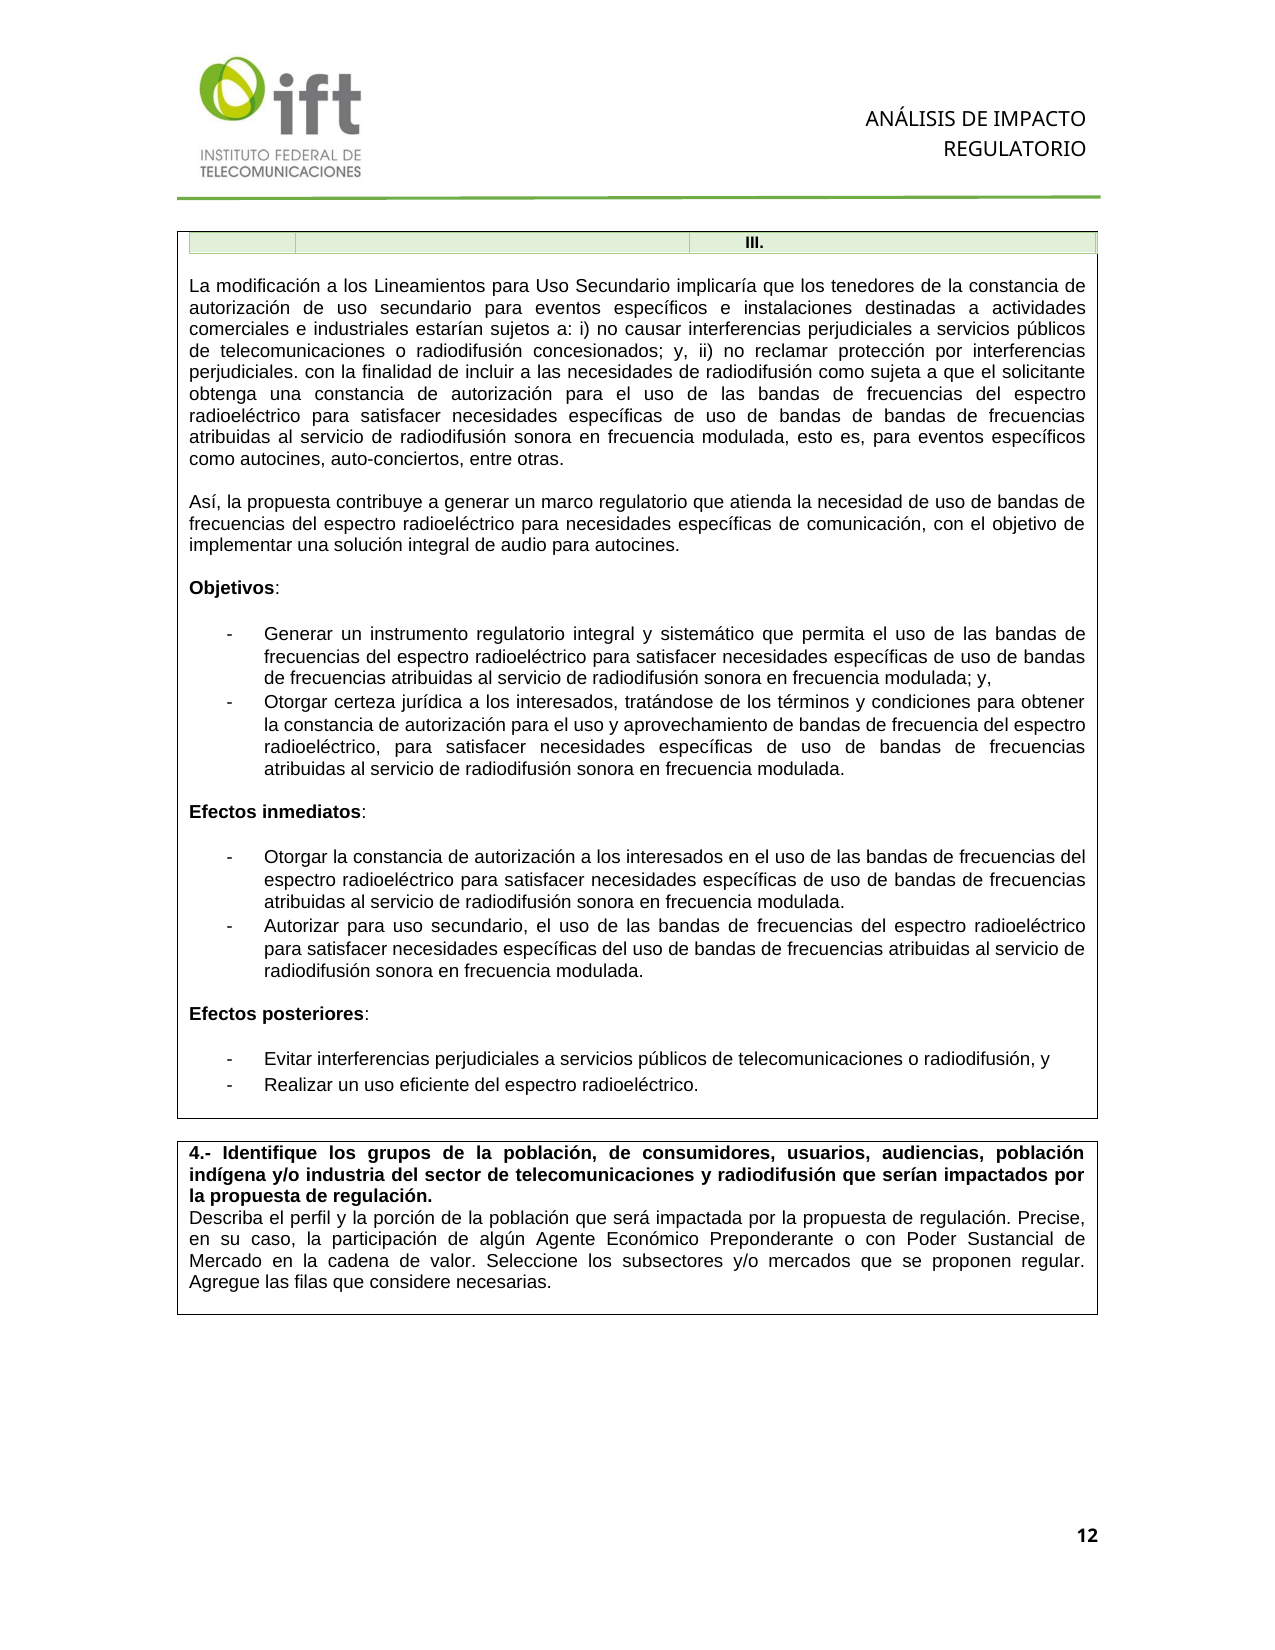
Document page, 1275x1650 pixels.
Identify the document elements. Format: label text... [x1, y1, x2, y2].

picture [177, 52, 390, 196]
